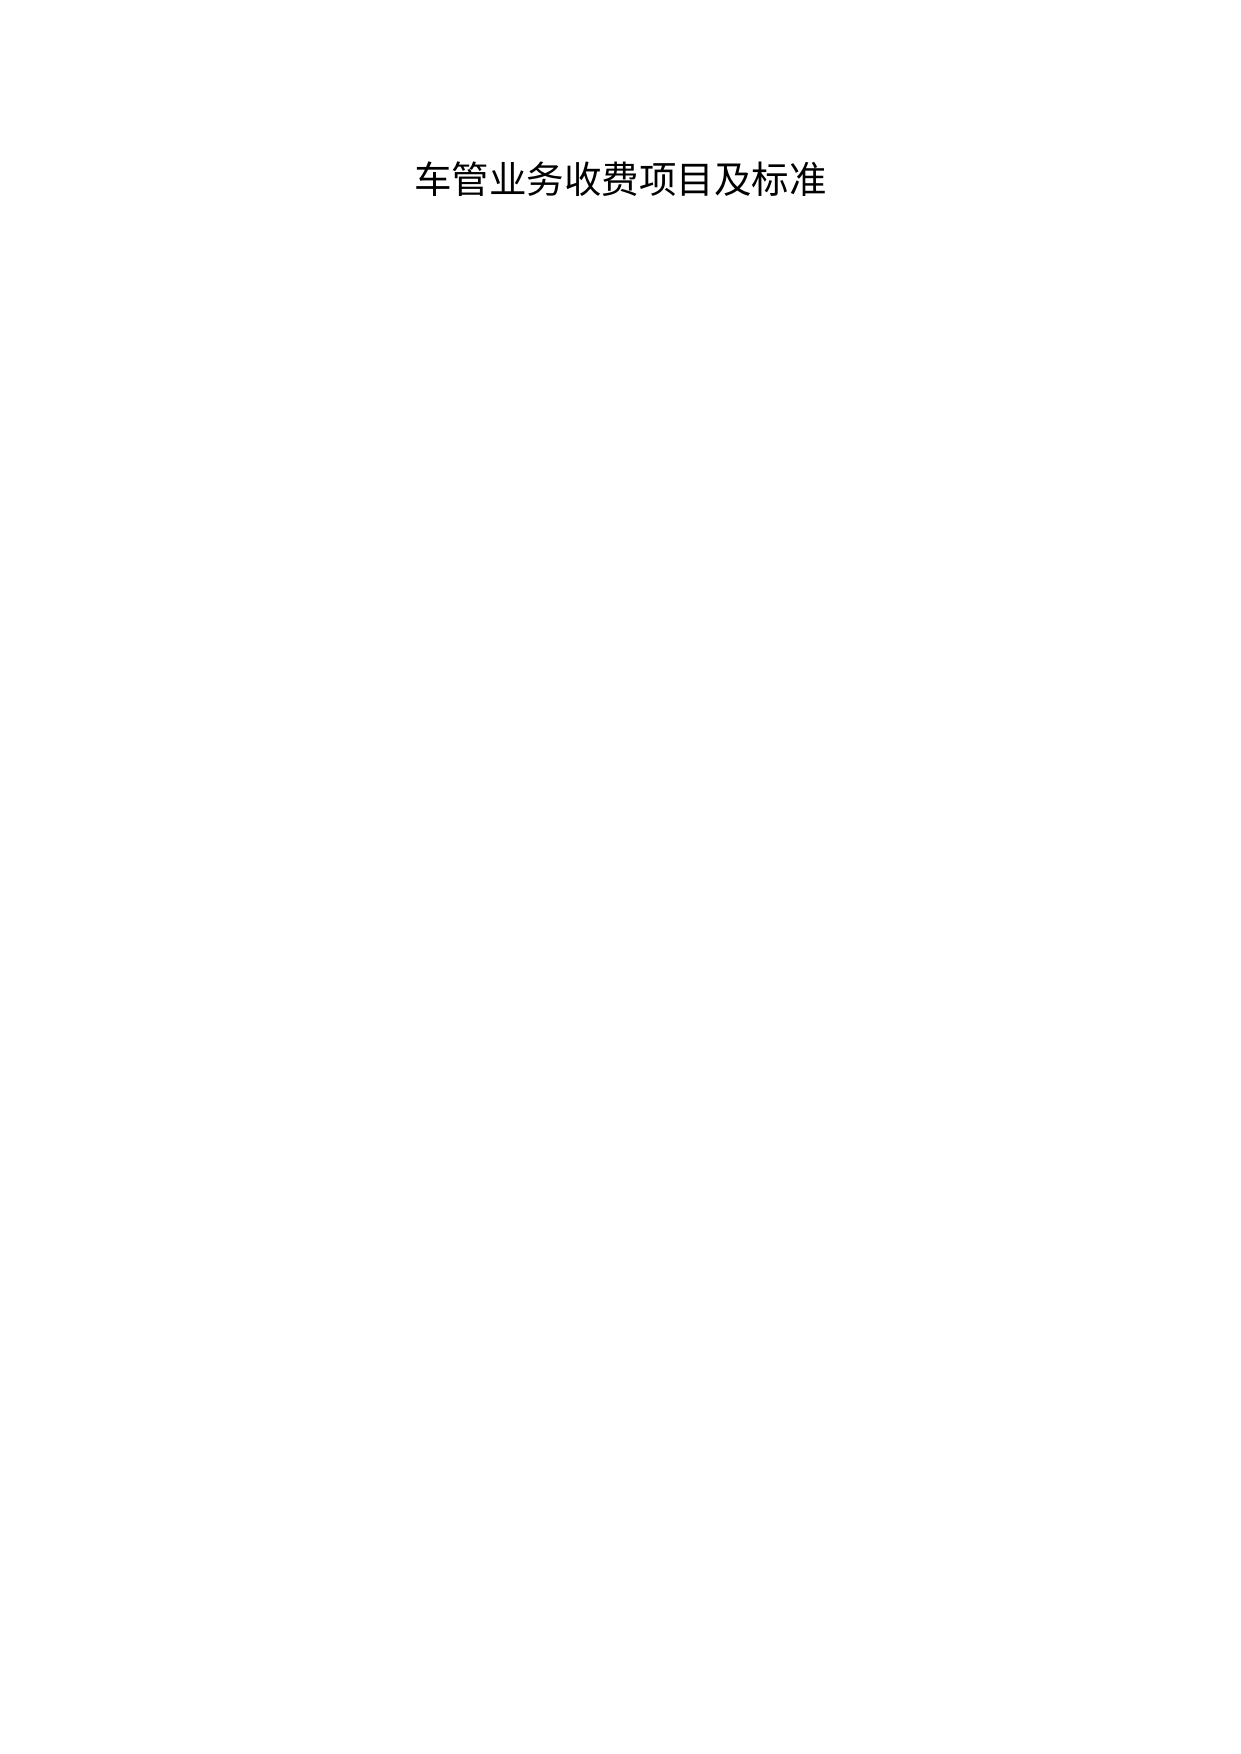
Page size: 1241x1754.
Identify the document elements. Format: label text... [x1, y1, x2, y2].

text 车管业务收费项目及标准 [112, 150, 1128, 204]
